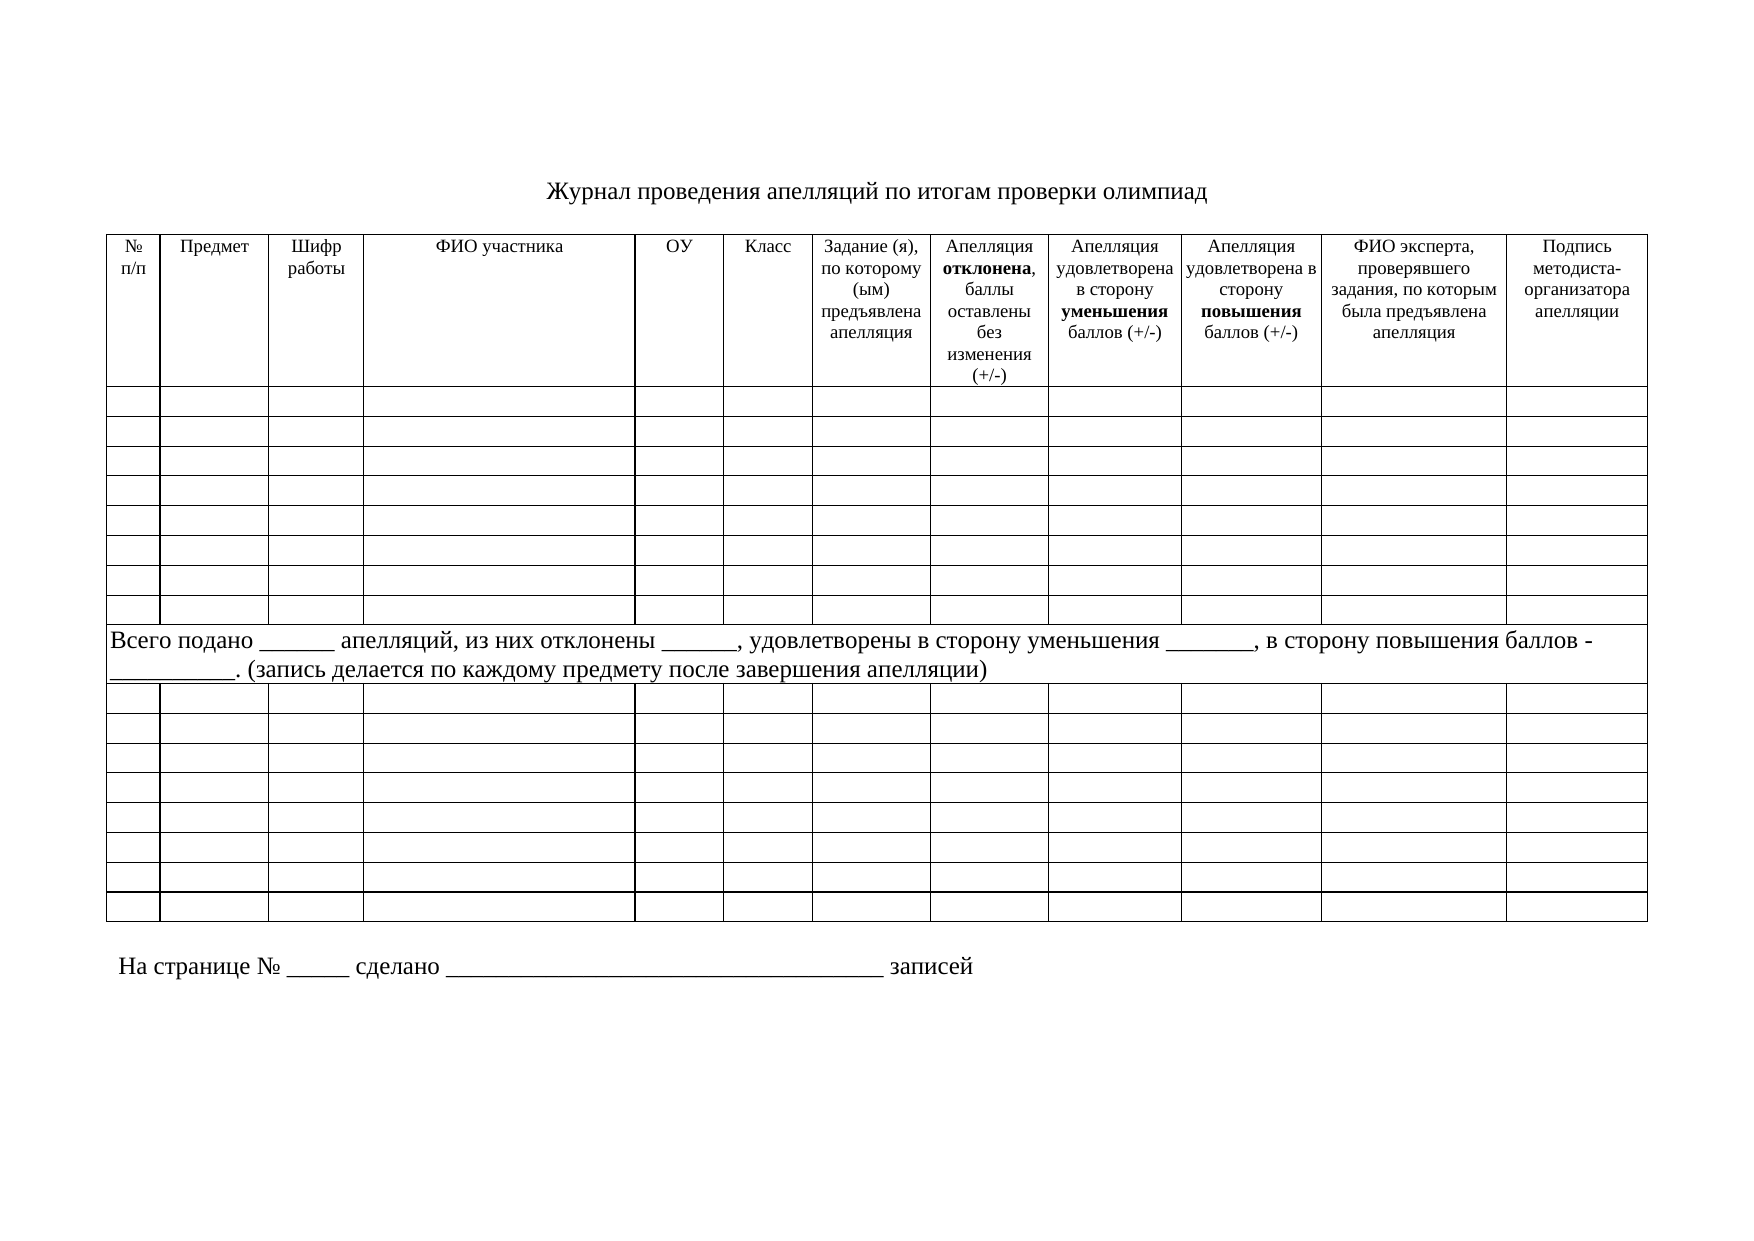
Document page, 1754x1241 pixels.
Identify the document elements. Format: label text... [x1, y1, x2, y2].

table_cell [364, 684, 634, 713]
table_cell [931, 476, 1048, 505]
table_cell [931, 773, 1048, 802]
table_cell [1322, 566, 1506, 594]
table_cell [107, 833, 159, 862]
table_cell [161, 863, 268, 891]
table_cell [1322, 417, 1506, 446]
table_cell [161, 744, 268, 772]
table_cell [724, 714, 812, 742]
table_cell [724, 506, 812, 535]
table_cell [1049, 387, 1181, 416]
table_cell [269, 833, 363, 862]
table_cell [724, 773, 812, 802]
table_header ОУ [636, 235, 723, 386]
table_cell [1507, 506, 1647, 535]
table_cell [1182, 803, 1321, 832]
table_header Апелляция удовлетворена в сторону повышения баллов (+/-) [1182, 235, 1321, 386]
table_cell [1507, 714, 1647, 742]
table_cell [1182, 476, 1321, 505]
table_cell [1322, 773, 1506, 802]
table_cell [269, 684, 363, 713]
table_cell [364, 596, 634, 624]
table_cell [269, 803, 363, 832]
table_cell [1182, 506, 1321, 535]
table_cell [931, 506, 1048, 535]
table_cell [1507, 447, 1647, 475]
table_cell [364, 447, 634, 475]
table_cell [269, 387, 363, 416]
table_cell [364, 506, 634, 535]
table_cell [636, 476, 723, 505]
table_cell [724, 387, 812, 416]
table_header Шифр работы [269, 235, 363, 386]
table_cell [1182, 536, 1321, 565]
table_cell [364, 387, 634, 416]
table_cell [636, 417, 723, 446]
table_cell [724, 566, 812, 594]
table_cell [931, 387, 1048, 416]
table_cell [1049, 566, 1181, 594]
table_cell [1507, 566, 1647, 594]
table_cell [1182, 893, 1321, 921]
table_cell [1507, 833, 1647, 862]
table_cell [1182, 833, 1321, 862]
table_cell [161, 566, 268, 594]
table_cell [364, 773, 634, 802]
table_cell [931, 714, 1048, 742]
table_cell [636, 803, 723, 832]
table_cell [161, 833, 268, 862]
table_cell [1049, 417, 1181, 446]
table_cell [1507, 684, 1647, 713]
table_cell [364, 417, 634, 446]
table_cell [813, 566, 930, 594]
table_cell [1322, 447, 1506, 475]
table_cell [813, 833, 930, 862]
table_cell [1507, 863, 1647, 891]
table_cell [161, 803, 268, 832]
table_cell [931, 744, 1048, 772]
table_header ФИО эксперта, проверявшего задания, по которым была предъявлена апелляция [1322, 235, 1506, 386]
table_cell [161, 476, 268, 505]
table_cell [161, 417, 268, 446]
table_cell [813, 773, 930, 802]
table_header Подпись методиста-организатора апелляции [1507, 235, 1647, 386]
table_cell [813, 447, 930, 475]
table_cell [1322, 863, 1506, 891]
table_cell [1507, 596, 1647, 624]
table_cell [1049, 714, 1181, 742]
table_cell [636, 506, 723, 535]
table_cell [1049, 506, 1181, 535]
table_cell [1049, 536, 1181, 565]
table_cell [269, 506, 363, 535]
table_cell [1507, 417, 1647, 446]
table_cell [724, 863, 812, 891]
table_cell [1049, 863, 1181, 891]
table_cell [636, 596, 723, 624]
table_cell [1182, 714, 1321, 742]
table_cell [931, 803, 1048, 832]
table_cell [636, 833, 723, 862]
table_cell [724, 447, 812, 475]
table_cell [724, 833, 812, 862]
table_cell [724, 893, 812, 921]
table_cell [1322, 476, 1506, 505]
table_cell [1507, 476, 1647, 505]
table_cell [364, 744, 634, 772]
table_cell [364, 714, 634, 742]
table_cell [636, 744, 723, 772]
table_header № п/п [107, 235, 159, 386]
table_cell [813, 803, 930, 832]
table_cell [269, 417, 363, 446]
table_cell [107, 387, 159, 416]
table_cell [931, 684, 1048, 713]
table_cell [364, 833, 634, 862]
table_cell [636, 387, 723, 416]
text Журнал проведения апелляций по итогам проверки олимпиад [118, 176, 1636, 205]
table_cell [269, 476, 363, 505]
table_cell [161, 684, 268, 713]
table_cell [269, 536, 363, 565]
table_cell [1507, 387, 1647, 416]
table_cell [1322, 536, 1506, 565]
table_cell [813, 417, 930, 446]
table_cell [636, 863, 723, 891]
table_cell [931, 833, 1048, 862]
table_cell [107, 863, 159, 891]
table_cell [931, 893, 1048, 921]
table_cell [1182, 773, 1321, 802]
table_cell [1049, 684, 1181, 713]
table_cell [1182, 596, 1321, 624]
table_cell [1182, 863, 1321, 891]
table_cell [1182, 387, 1321, 416]
table_cell [1182, 447, 1321, 475]
table_cell [107, 714, 159, 742]
table_cell [636, 447, 723, 475]
table_cell [1049, 744, 1181, 772]
table_cell [107, 803, 159, 832]
table_cell [636, 536, 723, 565]
table_header Задание (я), по которому (ым) предъявлена апелляция [813, 235, 930, 386]
table_cell [1182, 684, 1321, 713]
table_cell [724, 417, 812, 446]
table_cell [161, 506, 268, 535]
table_cell [269, 566, 363, 594]
table_header ФИО участника [364, 235, 634, 386]
table_cell [1049, 773, 1181, 802]
table_cell [1507, 803, 1647, 832]
table_cell [636, 773, 723, 802]
table_cell [813, 387, 930, 416]
table_cell [1507, 536, 1647, 565]
table_cell [269, 714, 363, 742]
table_cell [107, 684, 159, 713]
table_cell [364, 476, 634, 505]
table_cell [1049, 893, 1181, 921]
table_cell [636, 714, 723, 742]
table_cell [1049, 447, 1181, 475]
table_cell [364, 566, 634, 594]
table_cell [931, 596, 1048, 624]
table_cell [107, 893, 159, 921]
table_cell [107, 447, 159, 475]
table_cell [107, 773, 159, 802]
table_cell [107, 744, 159, 772]
table_cell [269, 893, 363, 921]
table_cell [813, 476, 930, 505]
table_cell [1322, 506, 1506, 535]
table_cell [813, 506, 930, 535]
table_cell [1049, 596, 1181, 624]
table_cell [107, 596, 159, 624]
table_cell [269, 744, 363, 772]
table_cell [1049, 476, 1181, 505]
table_cell [931, 447, 1048, 475]
table_cell [813, 684, 930, 713]
table_cell [107, 506, 159, 535]
table_cell [813, 536, 930, 565]
table_header Предмет [161, 235, 268, 386]
table_cell [161, 387, 268, 416]
table_cell [364, 803, 634, 832]
table_cell [269, 863, 363, 891]
table_cell [269, 596, 363, 624]
table_cell [1322, 803, 1506, 832]
table_cell [813, 744, 930, 772]
table_cell [1507, 744, 1647, 772]
table_cell [107, 417, 159, 446]
table_cell [636, 566, 723, 594]
table_cell [161, 596, 268, 624]
table_cell [724, 536, 812, 565]
table_cell [813, 714, 930, 742]
table_cell [931, 566, 1048, 594]
table_cell [636, 893, 723, 921]
table_cell [107, 566, 159, 594]
table_cell Всего подано ______ апелляций, из них отклонены ______, удовлетворены в сторону уменьшения _______, в сторону повышения баллов - __________. (запись делается по каждому предмету после завершения апелляции) [107, 625, 1647, 683]
table_cell [813, 596, 930, 624]
table_cell [161, 536, 268, 565]
table_header Апелляция удовлетворена в сторону уменьшения баллов (+/-) [1049, 235, 1181, 386]
table_cell [813, 893, 930, 921]
table_cell [1049, 803, 1181, 832]
table_cell [1322, 893, 1506, 921]
table_cell [931, 536, 1048, 565]
table_cell [1049, 833, 1181, 862]
table_cell [1322, 744, 1506, 772]
table_cell [161, 773, 268, 802]
table_cell [1182, 417, 1321, 446]
table_cell [1322, 387, 1506, 416]
table_cell [1182, 566, 1321, 594]
table_cell [364, 863, 634, 891]
table_cell [724, 803, 812, 832]
table_cell [107, 536, 159, 565]
table_cell [931, 863, 1048, 891]
table_header Класс [724, 235, 812, 386]
table_cell [724, 744, 812, 772]
table_cell [269, 447, 363, 475]
table_cell [724, 596, 812, 624]
table_cell [1507, 893, 1647, 921]
table_cell [161, 714, 268, 742]
table_cell [269, 773, 363, 802]
table_cell [364, 536, 634, 565]
table_cell [364, 893, 634, 921]
table_cell [1507, 773, 1647, 802]
table_cell [1322, 714, 1506, 742]
table_cell [813, 863, 930, 891]
table_cell [161, 447, 268, 475]
table_cell [724, 684, 812, 713]
table_cell [161, 893, 268, 921]
table_header Апелляция отклонена, баллы оставлены без изменения (+/-) [931, 235, 1048, 386]
table_cell [1182, 744, 1321, 772]
text На странице № _____ сделано ___________________________________ записей [118, 951, 1636, 980]
table_cell [724, 476, 812, 505]
table_cell [931, 417, 1048, 446]
table_cell [1322, 684, 1506, 713]
table_cell [1322, 833, 1506, 862]
table_cell [1322, 596, 1506, 624]
table_cell [636, 684, 723, 713]
table_cell [107, 476, 159, 505]
